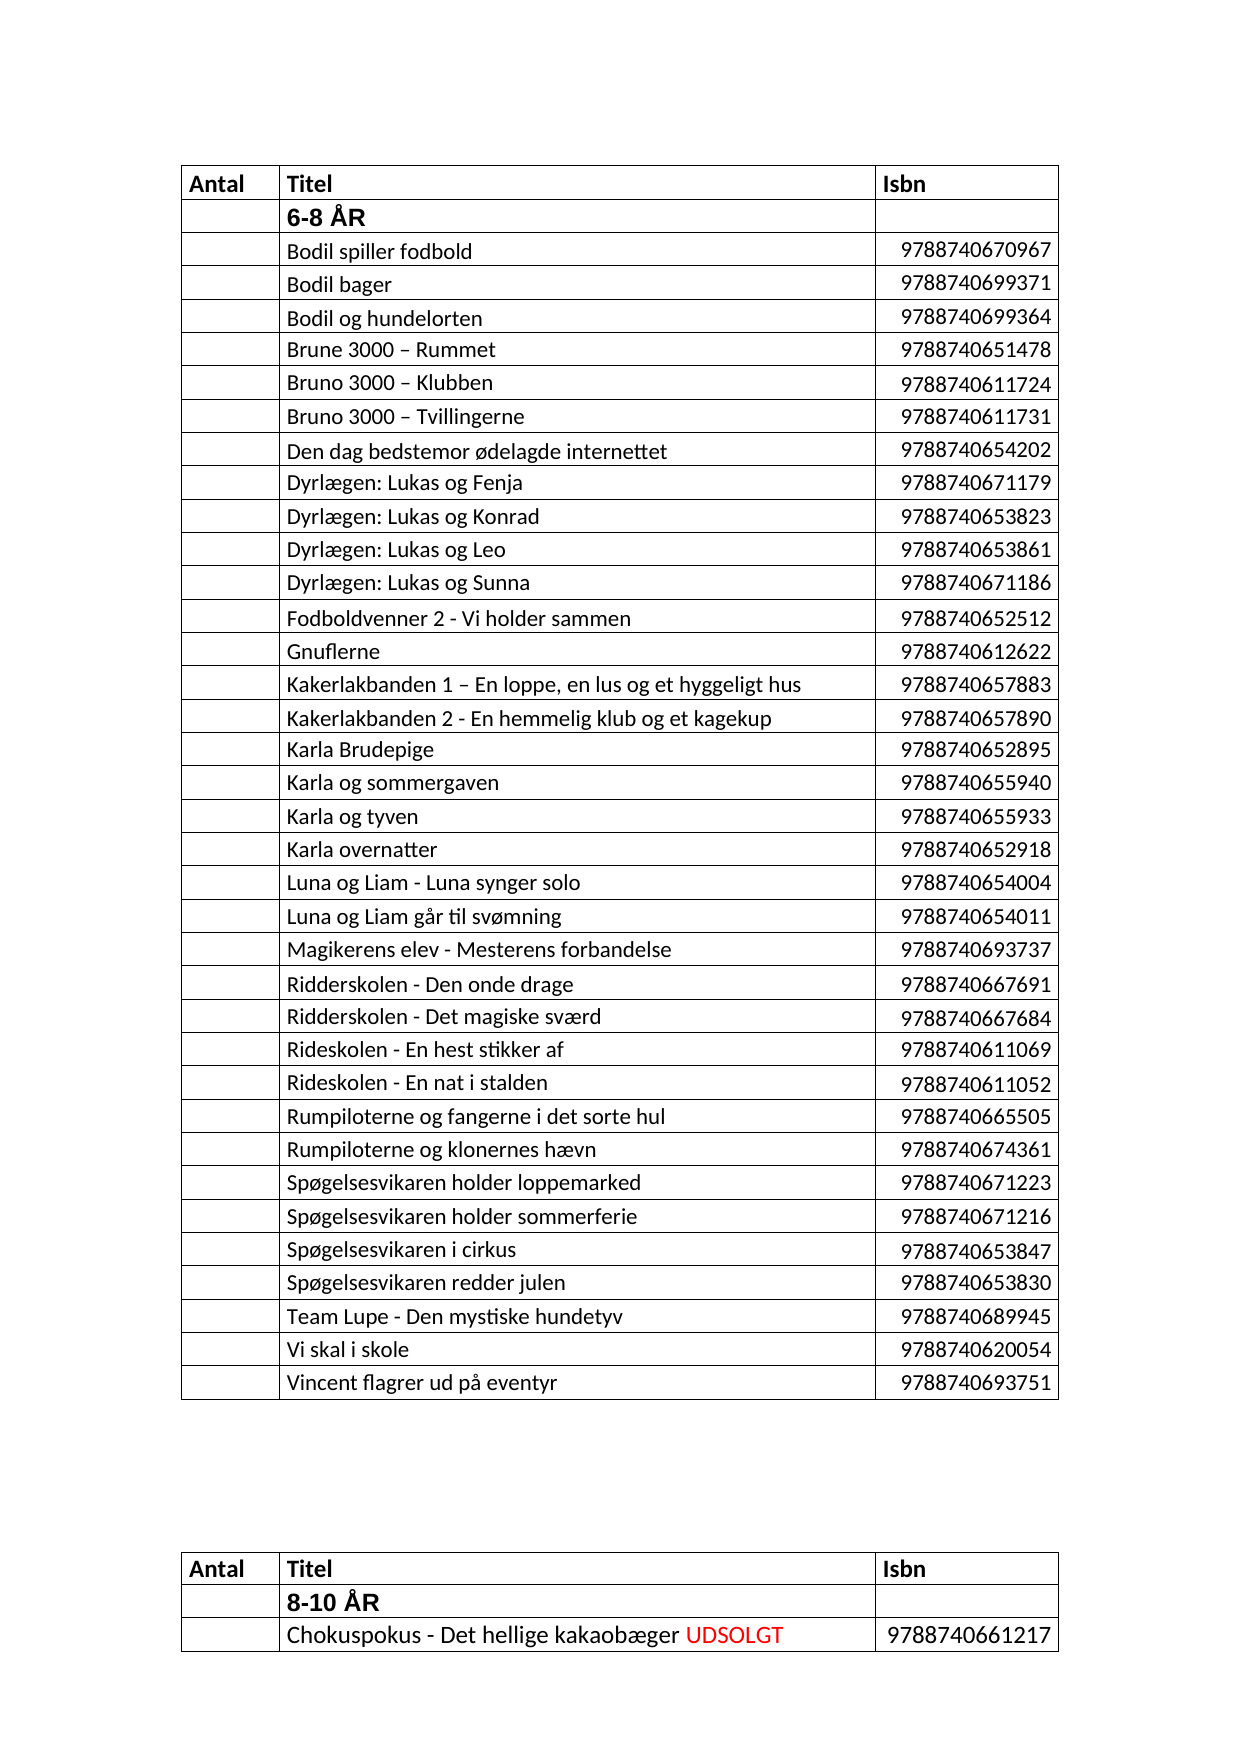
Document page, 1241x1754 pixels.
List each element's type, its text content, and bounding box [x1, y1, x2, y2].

table_cell Dyrlægen: Lukas og Fenja [280, 466, 875, 499]
table_cell [182, 1233, 279, 1265]
table_cell [182, 533, 279, 565]
table_cell [182, 1300, 279, 1332]
table_cell [876, 1585, 1058, 1617]
table_cell Dyrlægen: Lukas og Sunna [280, 566, 875, 599]
table_cell [182, 1166, 279, 1199]
table_cell Karla og tyven [280, 800, 875, 832]
table_header Titel [280, 1553, 875, 1584]
table_cell Bruno 3000 – Tvillingerne [280, 400, 875, 432]
table_cell [182, 1000, 279, 1032]
table_cell 9788740652918 [876, 833, 1058, 865]
table_cell 9788740674361 [876, 1133, 1058, 1165]
table_cell [182, 200, 279, 232]
table_cell 9788740699364 [876, 300, 1058, 332]
table_cell Karla overnatter [280, 833, 875, 865]
table_header Isbn [876, 166, 1058, 199]
table_cell 9788740665505 [876, 1100, 1058, 1132]
table_cell 9788740693737 [876, 933, 1058, 965]
table_cell 9788740671179 [876, 466, 1058, 499]
table_header Isbn [876, 1553, 1058, 1584]
table_cell [182, 733, 279, 765]
table_cell [182, 1366, 279, 1399]
table_header Antal [182, 1553, 279, 1584]
table_cell 9788740667684 [876, 1000, 1058, 1032]
table_cell [182, 1066, 279, 1099]
table_cell Den dag bedstemor ødelagde internettet [280, 433, 875, 465]
table_cell Rideskolen - En nat i stalden [280, 1066, 875, 1099]
table_cell Bodil og hundelorten [280, 300, 875, 332]
table_cell 9788740653830 [876, 1266, 1058, 1299]
table_cell [182, 1585, 279, 1617]
table_cell 9788740612622 [876, 633, 1058, 665]
table_cell Kakerlakbanden 2 - En hemmelig klub og et kagekup [280, 700, 875, 732]
table_cell [182, 266, 279, 299]
table_cell 9788740654202 [876, 433, 1058, 465]
table_cell [182, 900, 279, 932]
table_cell 9788740652895 [876, 733, 1058, 765]
table_cell Spøgelsesvikaren i cirkus [280, 1233, 875, 1265]
table_cell [182, 833, 279, 865]
table_cell [182, 1100, 279, 1132]
table_cell Bodil bager [280, 266, 875, 299]
table_cell Vi skal i skole [280, 1333, 875, 1365]
table_cell Fodboldvenner 2 - Vi holder sammen [280, 600, 875, 632]
table_cell [876, 200, 1058, 232]
table_cell Spøgelsesvikaren redder julen [280, 1266, 875, 1299]
table_cell [182, 933, 279, 965]
table_cell Ridderskolen - Det magiske sværd [280, 1000, 875, 1032]
table_cell [182, 800, 279, 832]
table_cell [182, 466, 279, 499]
table_cell 6-8 ÅR [280, 200, 875, 232]
table_cell Rideskolen - En hest stikker af [280, 1033, 875, 1065]
table_cell 9788740671216 [876, 1200, 1058, 1232]
table_cell [182, 766, 279, 799]
table_cell 9788740611052 [876, 1066, 1058, 1099]
table_cell Spøgelsesvikaren holder sommerferie [280, 1200, 875, 1232]
table_cell [182, 366, 279, 399]
table_cell 9788740699371 [876, 266, 1058, 299]
table_cell [182, 600, 279, 632]
table_cell 9788740653861 [876, 533, 1058, 565]
table_cell Team Lupe - Den mystiske hundetyv [280, 1300, 875, 1332]
table_cell Dyrlægen: Lukas og Leo [280, 533, 875, 565]
table_cell 8-10 ÅR [280, 1585, 875, 1617]
table_cell [182, 1266, 279, 1299]
table_cell [182, 433, 279, 465]
table_cell 9788740611069 [876, 1033, 1058, 1065]
table_cell [182, 400, 279, 432]
table_cell 9788740671223 [876, 1166, 1058, 1199]
table_cell [182, 966, 279, 999]
table_cell Brune 3000 – Rummet [280, 333, 875, 365]
table_cell Karla og sommergaven [280, 766, 875, 799]
table_cell Kakerlakbanden 1 – En loppe, en lus og et hyggeligt hus [280, 666, 875, 699]
table_cell Rumpiloterne og fangerne i det sorte hul [280, 1100, 875, 1132]
table_header Antal [182, 166, 279, 199]
table_cell 9788740657890 [876, 700, 1058, 732]
table_cell Magikerens elev - Mesterens forbandelse [280, 933, 875, 965]
table_cell 9788740653847 [876, 1233, 1058, 1265]
table_cell [182, 333, 279, 365]
table_cell Spøgelsesvikaren holder loppemarked [280, 1166, 875, 1199]
table_cell 9788740651478 [876, 333, 1058, 365]
table_cell 9788740652512 [876, 600, 1058, 632]
table_cell Vincent flagrer ud på eventyr [280, 1366, 875, 1399]
table_cell [182, 1618, 279, 1651]
table_cell 9788740611724 [876, 366, 1058, 399]
table_cell [182, 633, 279, 665]
table_cell Ridderskolen - Den onde drage [280, 966, 875, 999]
table_cell [182, 700, 279, 732]
table_cell [182, 1033, 279, 1065]
table_cell 9788740689945 [876, 1300, 1058, 1332]
table_cell [182, 666, 279, 699]
table_cell 9788740620054 [876, 1333, 1058, 1365]
table_cell [182, 233, 279, 265]
table_cell [182, 566, 279, 599]
table_cell Rumpiloterne og klonernes hævn [280, 1133, 875, 1165]
table_cell 9788740657883 [876, 666, 1058, 699]
table_cell [182, 500, 279, 532]
table_cell [182, 1200, 279, 1232]
table_cell [182, 1333, 279, 1365]
table_cell Bodil spiller fodbold [280, 233, 875, 265]
table_cell 9788740655940 [876, 766, 1058, 799]
table_cell Dyrlægen: Lukas og Konrad [280, 500, 875, 532]
table_cell [182, 1133, 279, 1165]
table_cell 9788740671186 [876, 566, 1058, 599]
table_cell 9788740667691 [876, 966, 1058, 999]
table_cell 9788740693751 [876, 1366, 1058, 1399]
table_cell 9788740611731 [876, 400, 1058, 432]
table_cell Bruno 3000 – Klubben [280, 366, 875, 399]
table_cell Luna og Liam går til svømning [280, 900, 875, 932]
table_cell 9788740661217 [876, 1618, 1058, 1651]
table_cell Luna og Liam - Luna synger solo [280, 866, 875, 899]
table_cell Chokuspokus - Det hellige kakaobæger UDSOLGT [280, 1618, 875, 1651]
table_cell 9788740655933 [876, 800, 1058, 832]
table_cell 9788740653823 [876, 500, 1058, 532]
table_cell [182, 300, 279, 332]
table_header Titel [280, 166, 875, 199]
table_cell 9788740670967 [876, 233, 1058, 265]
table_cell 9788740654011 [876, 900, 1058, 932]
table_cell 9788740654004 [876, 866, 1058, 899]
table_cell [182, 866, 279, 899]
table_cell Karla Brudepige [280, 733, 875, 765]
table_cell Gnuflerne [280, 633, 875, 665]
